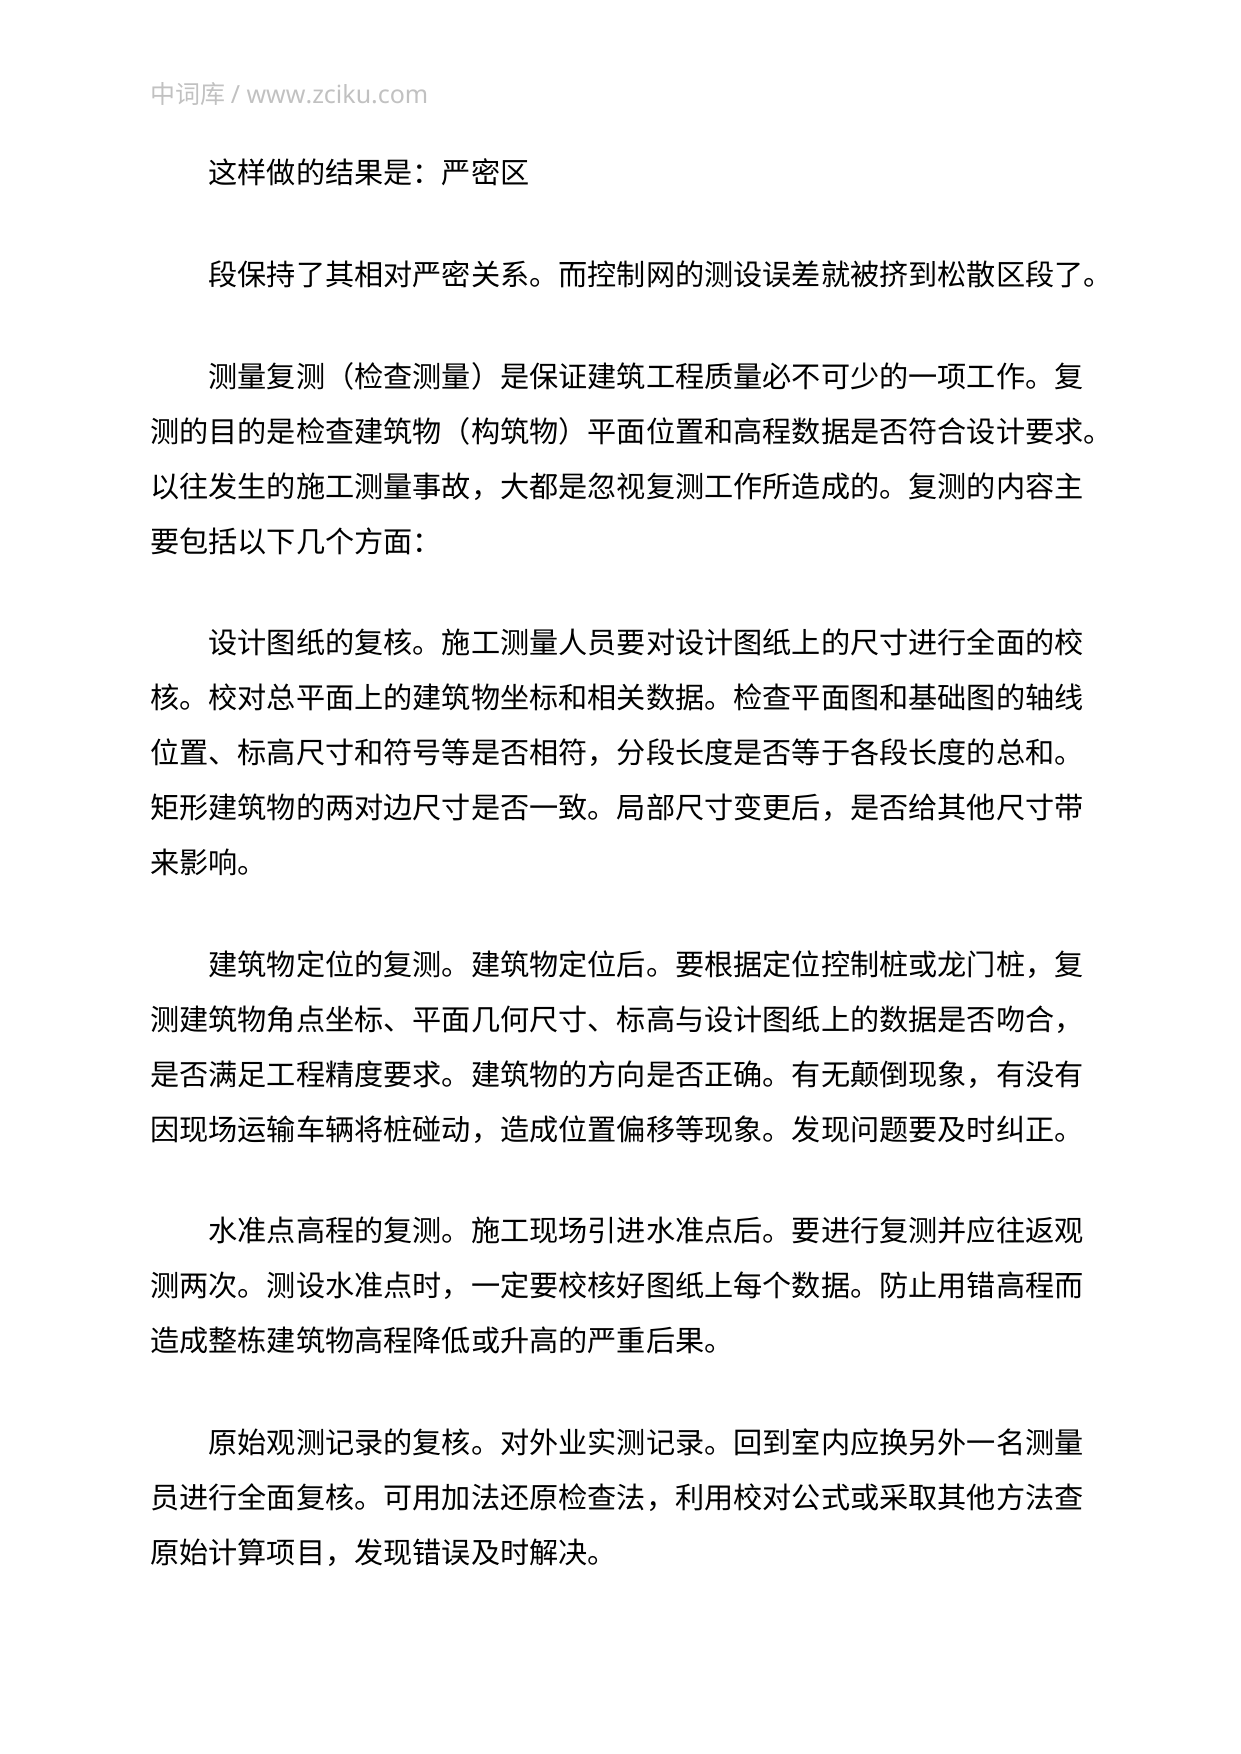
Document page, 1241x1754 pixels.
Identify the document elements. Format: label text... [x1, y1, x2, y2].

text 这样做的结果是：严密区 [150, 150, 1090, 192]
text 设计图纸的复核。施工测量人员要对设计图纸上的尺寸进行全面的校核。校对总平面上的建筑物坐标和相关数据。检查平面图和基础图的轴线位置、标高尺寸和符号等是否相符，分段长度是否等于各段长度的总和。矩形建筑物的两对边尺寸是否一致。局部尺寸变更后，是否给其他尺寸带来影响。 [150, 620, 1090, 882]
text 原始观测记录的复核。对外业实测记录。回到室内应换另外一名测量员进行全面复核。可用加法还原检查法，利用校对公式或采取其他方法查原始计算项目，发现错误及时解决。 [150, 1419, 1090, 1571]
text 水准点高程的复测。施工现场引进水准点后。要进行复测并应往返观测两次。测设水准点时，一定要校核好图纸上每个数据。防止用错高程而造成整栋建筑物高程降低或升高的严重后果。 [150, 1208, 1090, 1360]
text 测量复测（检查测量）是保证建筑工程质量必不可少的一项工作。复测的目的是检查建筑物（构筑物）平面位置和高程数据是否符合设计要求。以往发生的施工测量事故，大都是忽视复测工作所造成的。复测的内容主要包括以下几个方面： [150, 353, 1090, 561]
text 建筑物定位的复测。建筑物定位后。要根据定位控制桩或龙门桩，复测建筑物角点坐标、平面几何尺寸、标高与设计图纸上的数据是否吻合，是否满足工程精度要求。建筑物的方向是否正确。有无颠倒现象，有没有因现场运输车辆将桩碰动，造成位置偏移等现象。发现问题要及时纠正。 [150, 941, 1090, 1148]
text 段保持了其相对严密关系。而控制网的测设误差就被挤到松散区段了。 [150, 252, 1090, 294]
